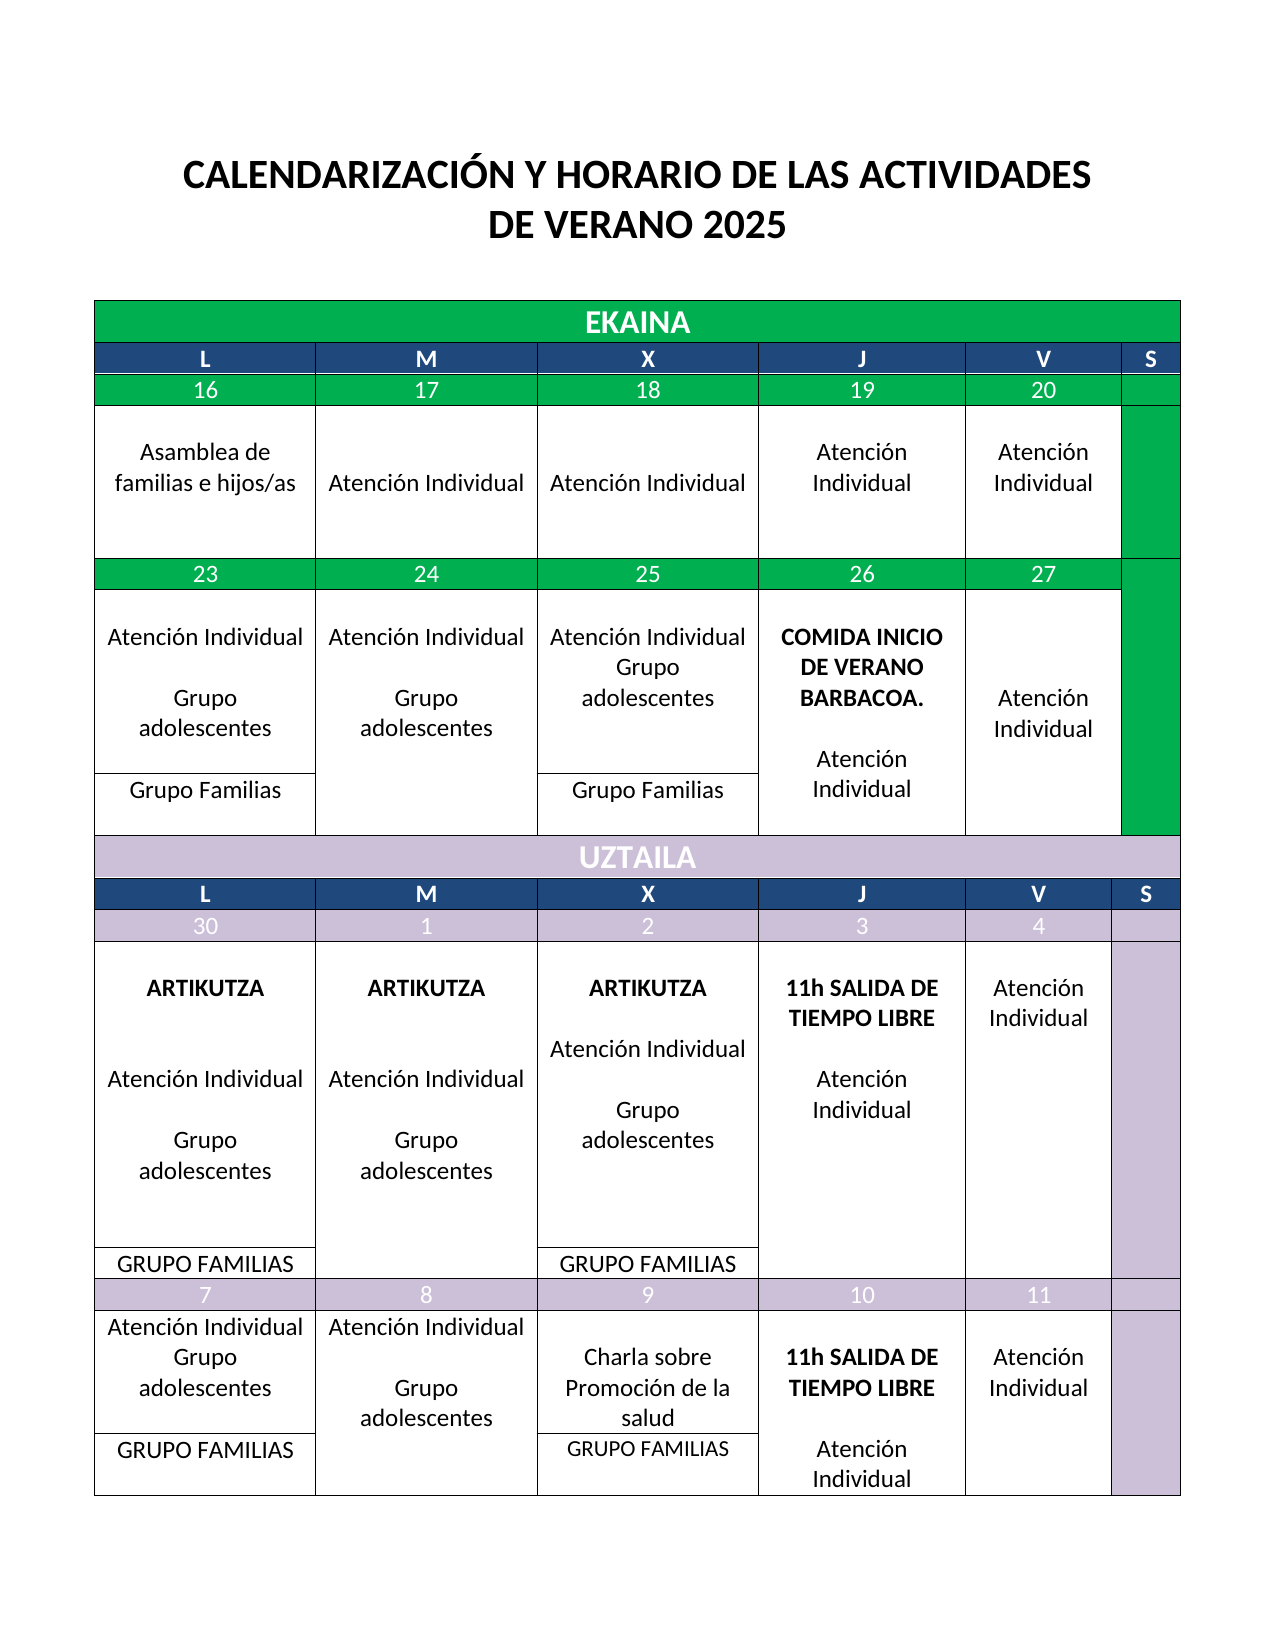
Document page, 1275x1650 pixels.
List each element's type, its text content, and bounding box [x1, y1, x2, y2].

table_cell Atención Individual [759, 406, 965, 558]
table_cell 30 [95, 910, 315, 941]
table_cell Atención Individual [966, 406, 1121, 558]
table_cell X [538, 879, 758, 909]
table_cell GRUPO FAMILIAS [95, 1248, 315, 1278]
table_cell 1 [316, 910, 537, 941]
table_cell 7 [95, 1279, 315, 1310]
table_cell 18 [538, 375, 758, 405]
table_cell [1112, 1311, 1180, 1495]
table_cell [759, 1311, 965, 1495]
table_cell Atención Individual [966, 590, 1121, 835]
table_cell M [316, 343, 537, 373]
table_cell V [966, 343, 1121, 373]
table_cell M [316, 879, 537, 909]
table_cell 26 [759, 559, 965, 589]
table_cell ARTIKUTZA Atención Individual Grupo adolescentes [538, 942, 758, 1247]
table_cell [1112, 910, 1180, 941]
table_cell ARTIKUTZA Atención Individual Grupo adolescentes [95, 942, 315, 1247]
table_cell GRUPO FAMILIAS [538, 1248, 758, 1278]
table_cell 20 [966, 375, 1121, 405]
table_cell Atención Individual Grupo adolescentes [538, 590, 758, 773]
table_cell 4 [966, 910, 1111, 941]
table_header EKAINA [95, 301, 1180, 342]
table_cell 23 [95, 559, 315, 589]
table_cell J [759, 343, 965, 373]
table_cell V [966, 879, 1111, 909]
table_cell GRUPO FAMILIAS [95, 1434, 315, 1495]
table_cell 9 [538, 1279, 758, 1310]
table_cell 11 [966, 1279, 1111, 1310]
table_cell Charla sobre Promoción de la salud [538, 1311, 758, 1433]
table_cell [1112, 1279, 1180, 1310]
table_cell X [538, 343, 758, 373]
table_cell 11h SALIDA DE TIEMPO LIBRE Atención Individual [759, 942, 965, 1278]
table_cell L [95, 343, 315, 373]
table_cell 16 [95, 375, 315, 405]
table_cell [1112, 942, 1180, 1278]
table_cell 19 [759, 375, 965, 405]
table_cell S [1122, 343, 1180, 373]
table_cell Asamblea de familias e hijos/as [95, 406, 315, 558]
table_cell Atención Individual Grupo adolescentes [95, 1311, 315, 1433]
text CALENDARIZACIÓN Y HORARIO DE LAS ACTIVIDADES DE VERANO 2025 [177, 148, 1098, 249]
table_cell J [759, 879, 965, 909]
table_cell UZTAILA [95, 836, 1180, 877]
table_cell Atención Individual [966, 942, 1111, 1278]
table_cell ARTIKUTZA Atención Individual Grupo adolescentes [316, 942, 537, 1278]
table_cell Atención Individual Grupo adolescentes [316, 1311, 537, 1495]
table_cell 2 [538, 910, 758, 941]
table_cell 24 [316, 559, 537, 589]
table_cell Atención Individual Grupo adolescentes [316, 590, 537, 835]
table_cell [1122, 375, 1180, 405]
table_cell Atención Individual [966, 1311, 1111, 1495]
table_cell 17 [316, 375, 537, 405]
table_cell Grupo Familias [538, 774, 758, 835]
table_cell Atención Individual [538, 406, 758, 558]
table_cell 3 [759, 910, 965, 941]
table_cell 10 [759, 1279, 965, 1310]
table_cell Atención Individual Grupo adolescentes [95, 590, 315, 773]
table_cell Grupo Familias [95, 774, 315, 835]
table_cell GRUPO FAMILIAS [538, 1434, 758, 1495]
table_cell S [1112, 879, 1180, 909]
table_cell 27 [966, 559, 1121, 589]
table_cell Atención Individual [316, 406, 537, 558]
table_cell [1122, 406, 1180, 558]
table_cell 8 [316, 1279, 537, 1310]
table_cell [1122, 559, 1180, 835]
table_cell 25 [538, 559, 758, 589]
table_cell L [95, 879, 315, 909]
table_cell COMIDA INICIO DE VERANO BARBACOA. Atención Individual [759, 590, 965, 835]
